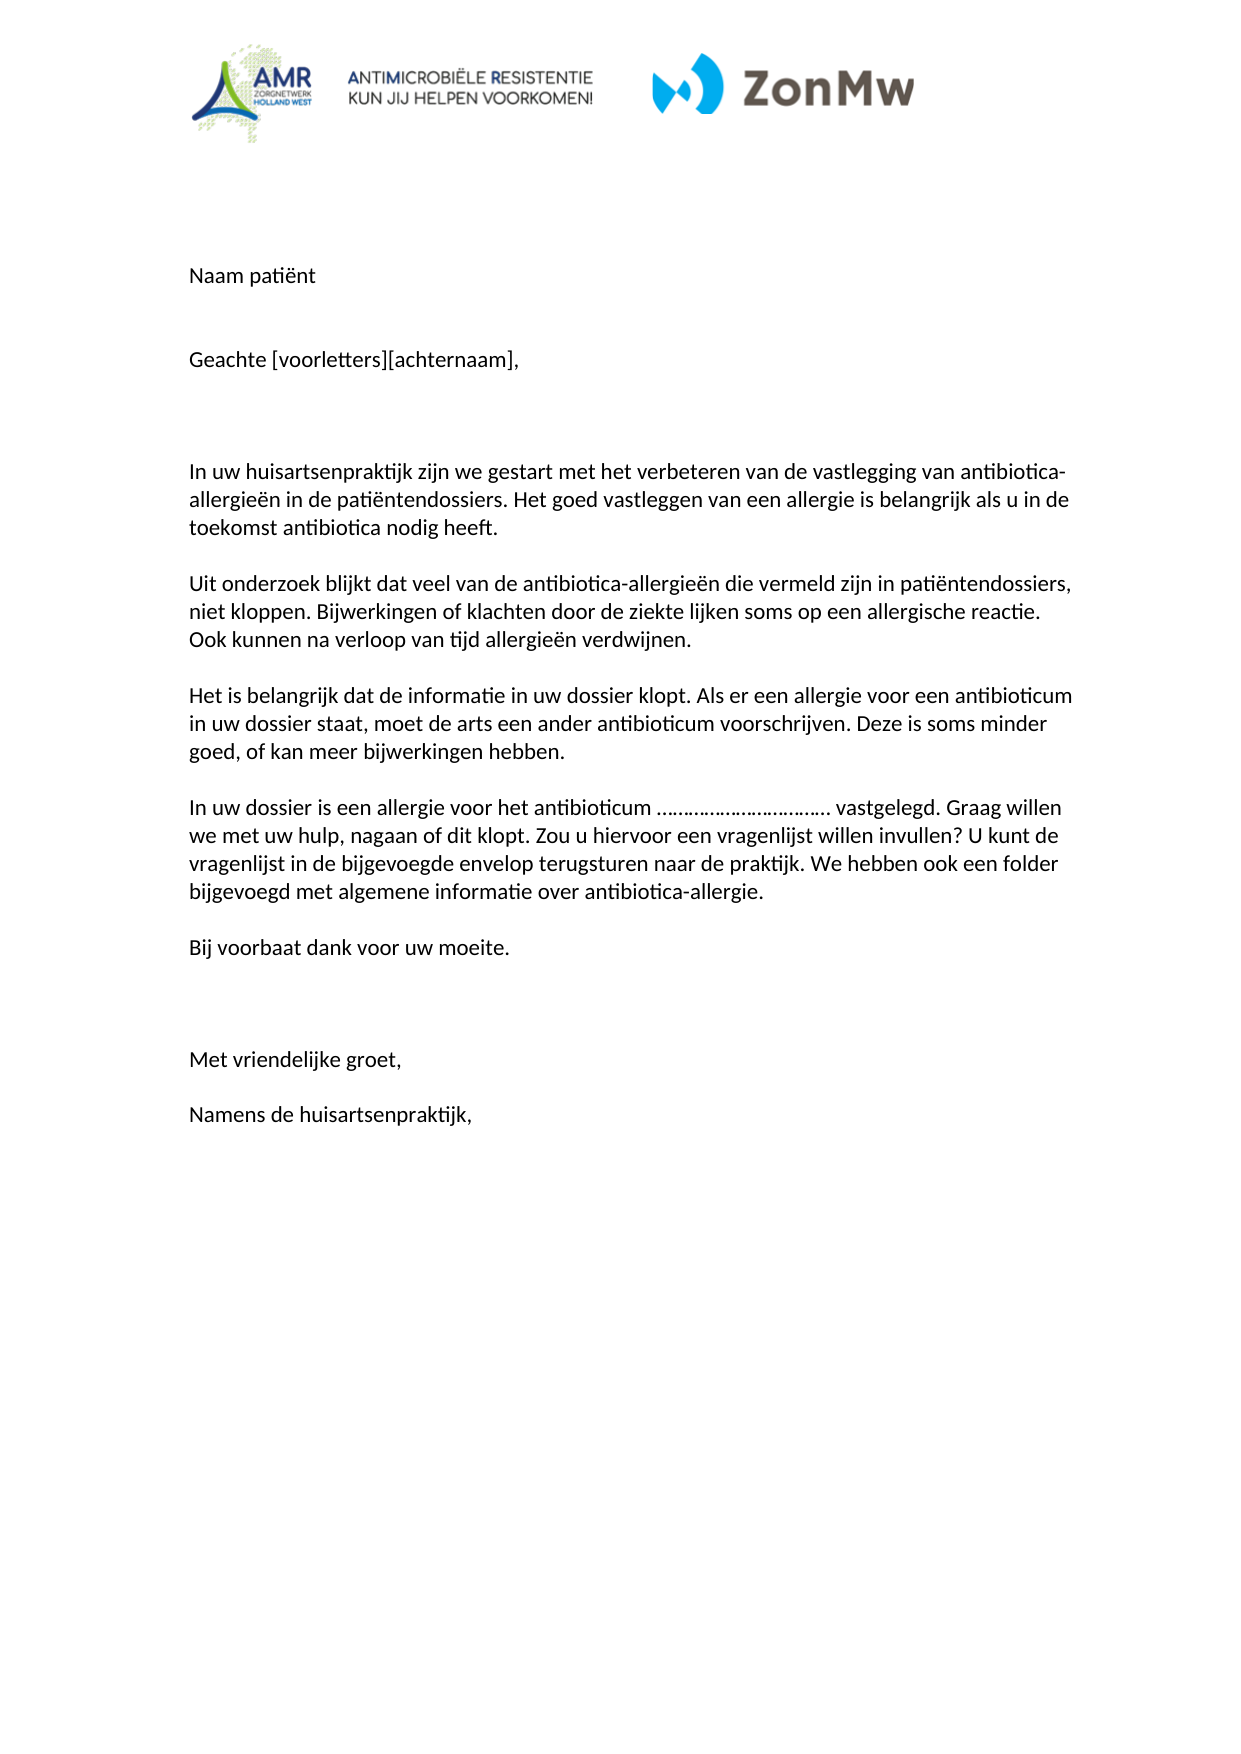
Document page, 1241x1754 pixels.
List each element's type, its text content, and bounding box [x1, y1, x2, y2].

text Naam patiënt [189, 261, 1084, 289]
picture [188, 37, 320, 147]
text Namens de huisartsenpraktijk, [189, 1100, 1084, 1128]
picture [704, 53, 914, 113]
picture [338, 57, 605, 108]
text Met vriendelijke groet, [189, 1045, 1084, 1073]
picture [651, 53, 703, 113]
text In uw dossier is een allergie voor het antibioticum …………………………… vastgelegd. Graag willen we met uw hulp, nagaan of dit klopt. Zou u hiervoor een vragenlijst willen invullen? U kunt de vragenlijst in de bijgevoegde envelop terugsturen naar de praktijk. We hebben ook een folder bijgevoegd met algemene informatie over antibiotica-allergie. [189, 793, 1084, 906]
text In uw huisartsenpraktijk zijn we gestart met het verbeteren van de vastlegging van antibiotica-allergieën in de patiëntendossiers. Het goed vastleggen van een allergie is belangrijk als u in de toekomst antibiotica nodig heeft. [189, 457, 1084, 541]
text Bij voorbaat dank voor uw moeite. [189, 933, 1084, 962]
text Geachte [voorletters][achternaam], [189, 345, 1084, 373]
text Uit onderzoek blijkt dat veel van de antibiotica-allergieën die vermeld zijn in patiëntendossiers, niet kloppen. Bijwerkingen of klachten door de ziekte lijken soms op een allergische reactie. Ook kunnen na verloop van tijd allergieën verdwijnen. [189, 569, 1084, 653]
text Het is belangrijk dat de informatie in uw dossier klopt. Als er een allergie voor een antibioticum in uw dossier staat, moet de arts een ander antibioticum voorschrijven. Deze is soms minder goed, of kan meer bijwerkingen hebben. [189, 681, 1084, 765]
